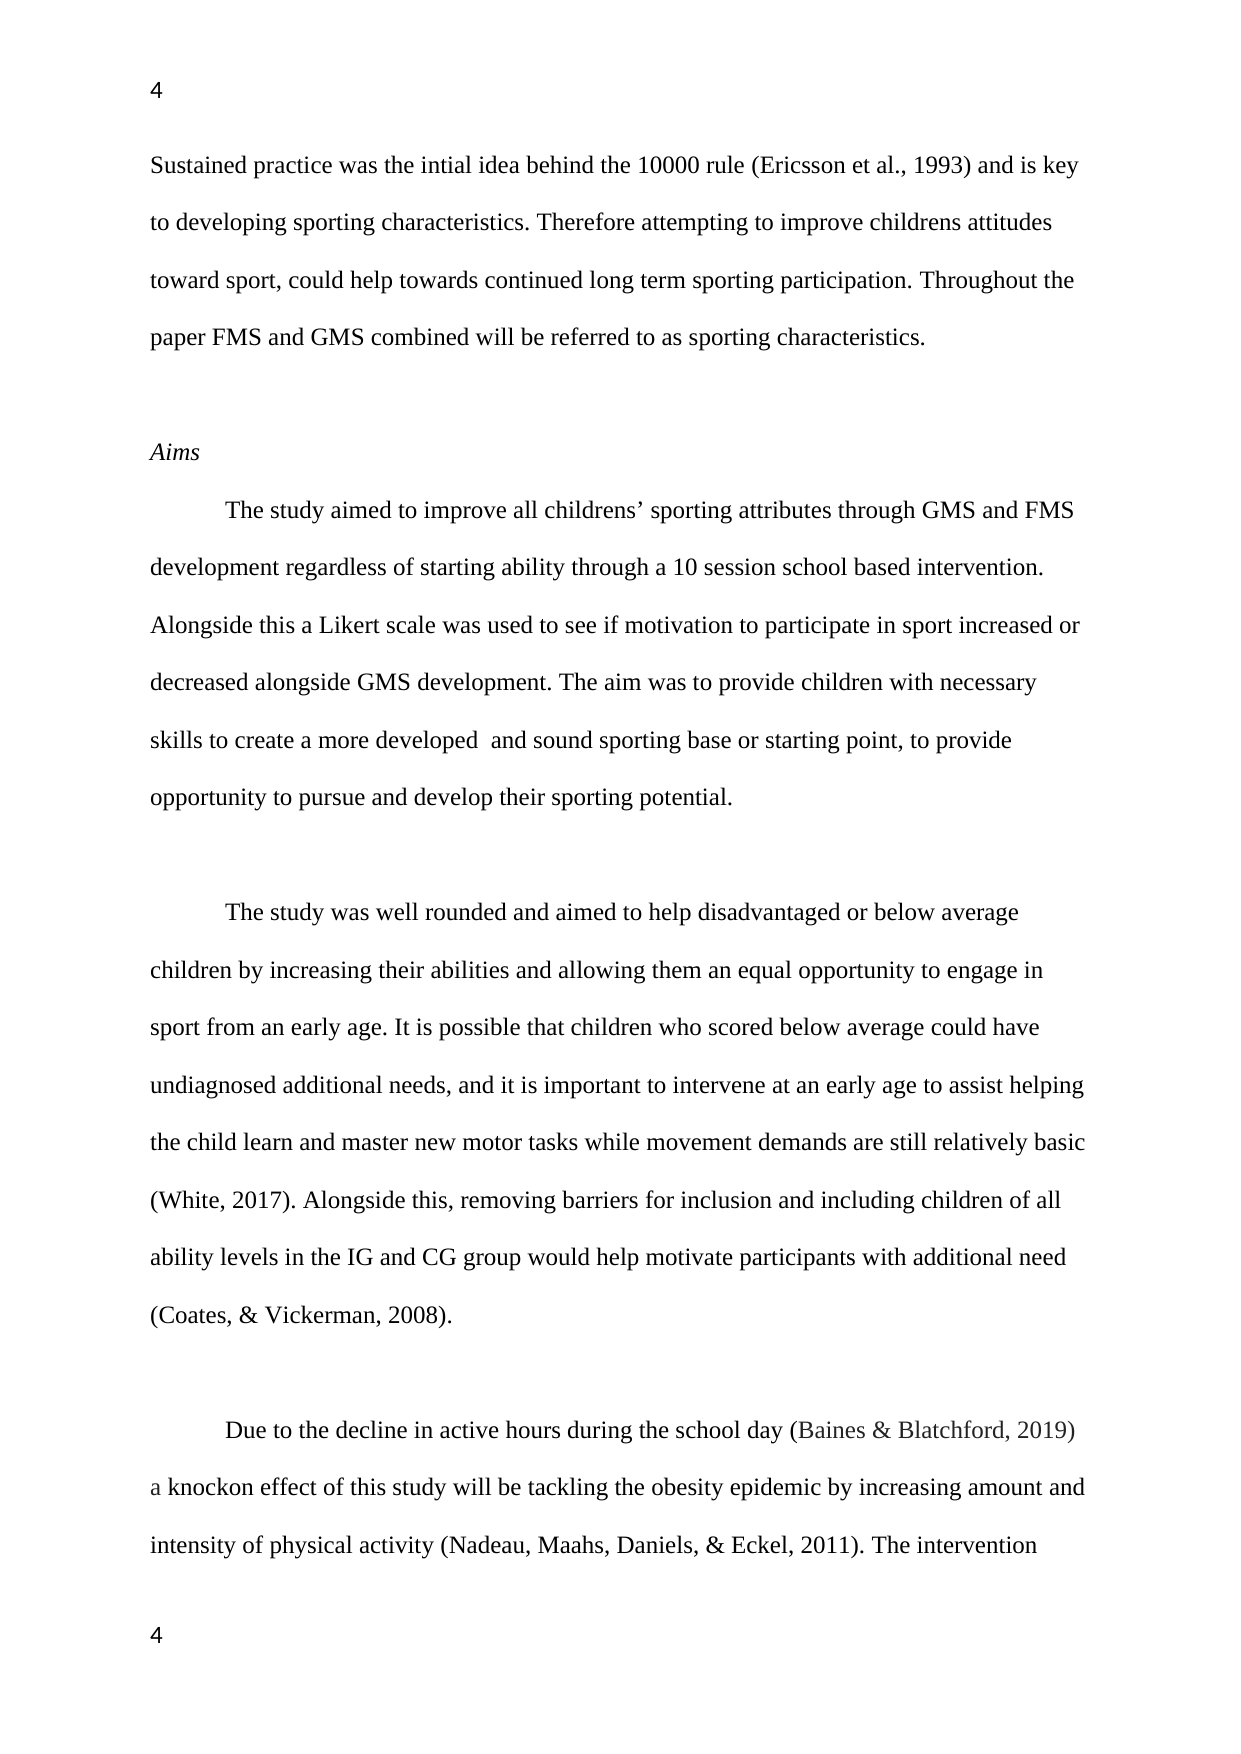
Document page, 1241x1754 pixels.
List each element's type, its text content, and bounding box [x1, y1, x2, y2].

text The study aimed to improve all childrens’ sporting attributes through GMS and FMS development regardless of starting ability through a 10 session school based intervention. [150, 495, 1090, 581]
text Sustained practice was the intial idea behind the 10000 rule (Ericsson et al., 1993) and is key to developing sporting characteristics. Therefore attempting to improve childrens attitudes toward sport, could help towards continued long term sporting participation. Throughout the paper FMS and GMS combined will be referred to as sporting characteristics. [150, 150, 1090, 351]
text Alongside this a Likert scale was used to see if motivation to participate in sport increased or decreased alongside GMS development. The aim was to provide children with necessary skills to create a more developed and sound sporting base or starting point, to provide opportunity to pursue and develop their sporting potential. [150, 610, 1090, 811]
text The study was well rounded and aimed to help disadvantaged or below average children by increasing their abilities and allowing them an equal opportunity to engage in sport from an early age. It is possible that children who scored below average could have undiagnosed additional needs, and it is important to intervene at an early age to assist helping the child learn and master new motor tasks while movement demands are still relatively basic (White, 2017). Alongside this, removing barriers for inclusion and including children of all ability levels in the IG and CG group would help motivate participants with additional need (Coates, & Vickerman, 2008). [150, 897, 1090, 1329]
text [150, 1415, 1090, 1559]
text Aims [150, 437, 1090, 466]
